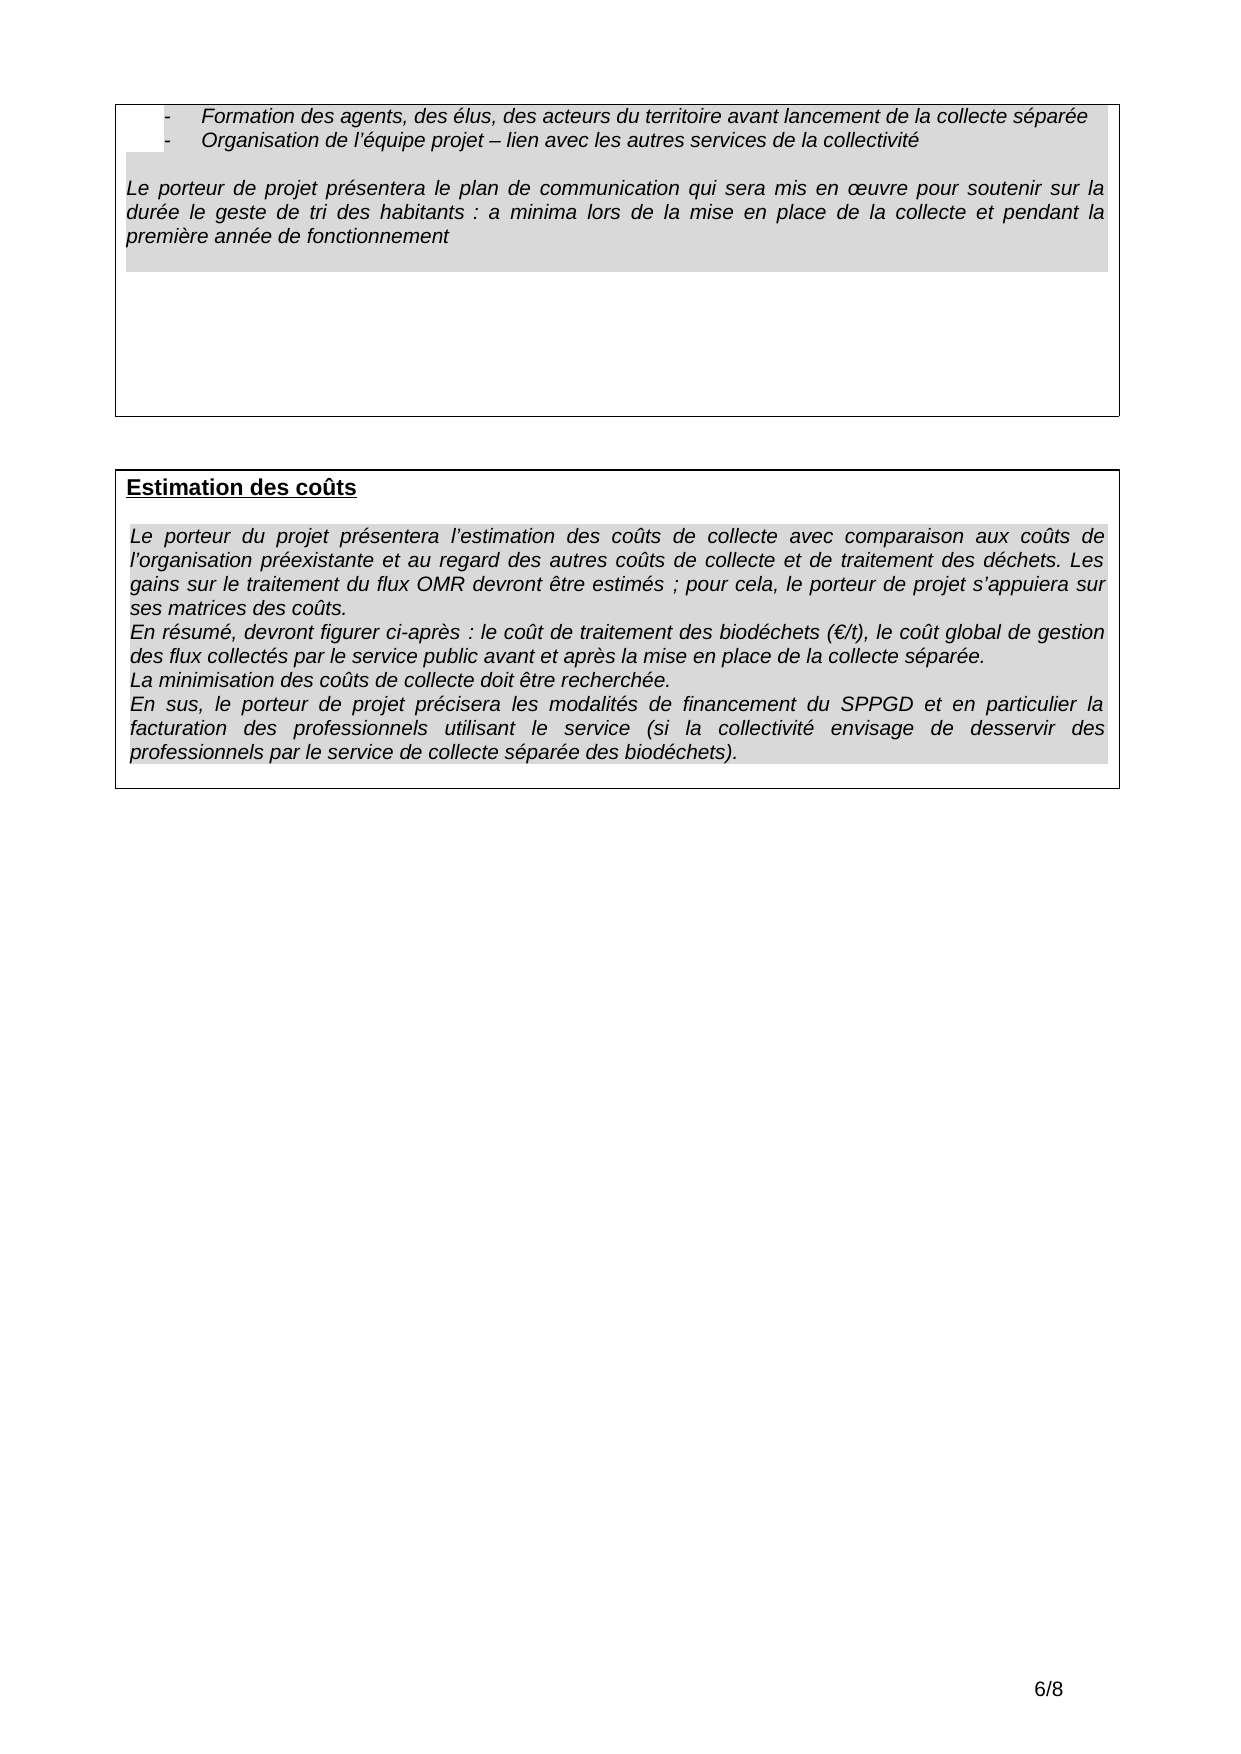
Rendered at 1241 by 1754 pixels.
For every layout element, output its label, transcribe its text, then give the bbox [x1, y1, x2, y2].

table_header Estimation des coûts Le porteur du projet présentera l’estimation des coûts de collecte avec comparaison aux coûts de l’organisation préexistante et au regard des autres coûts de collecte et de traitement des déchets. Les gains sur le traitement du flux OMR devront être estimés ; pour cela, le porteur de projet s’appuiera sur ses matrices des coûts. En résumé, devront figurer ci-après : le coût de traitement des biodéchets (€/t), le coût global de gestion des flux collectés par le service public avant et après la mise en place de la collecte séparée. La minimisation des coûts de collecte doit être recherchée. En sus, le porteur de projet précisera les modalités de financement du SPPGD et en particulier la facturation des professionnels utilisant le service (si la collectivité envisage de desservir des professionnels par le service de collecte séparée des biodéchets). [116, 471, 1119, 788]
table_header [116, 105, 1119, 416]
